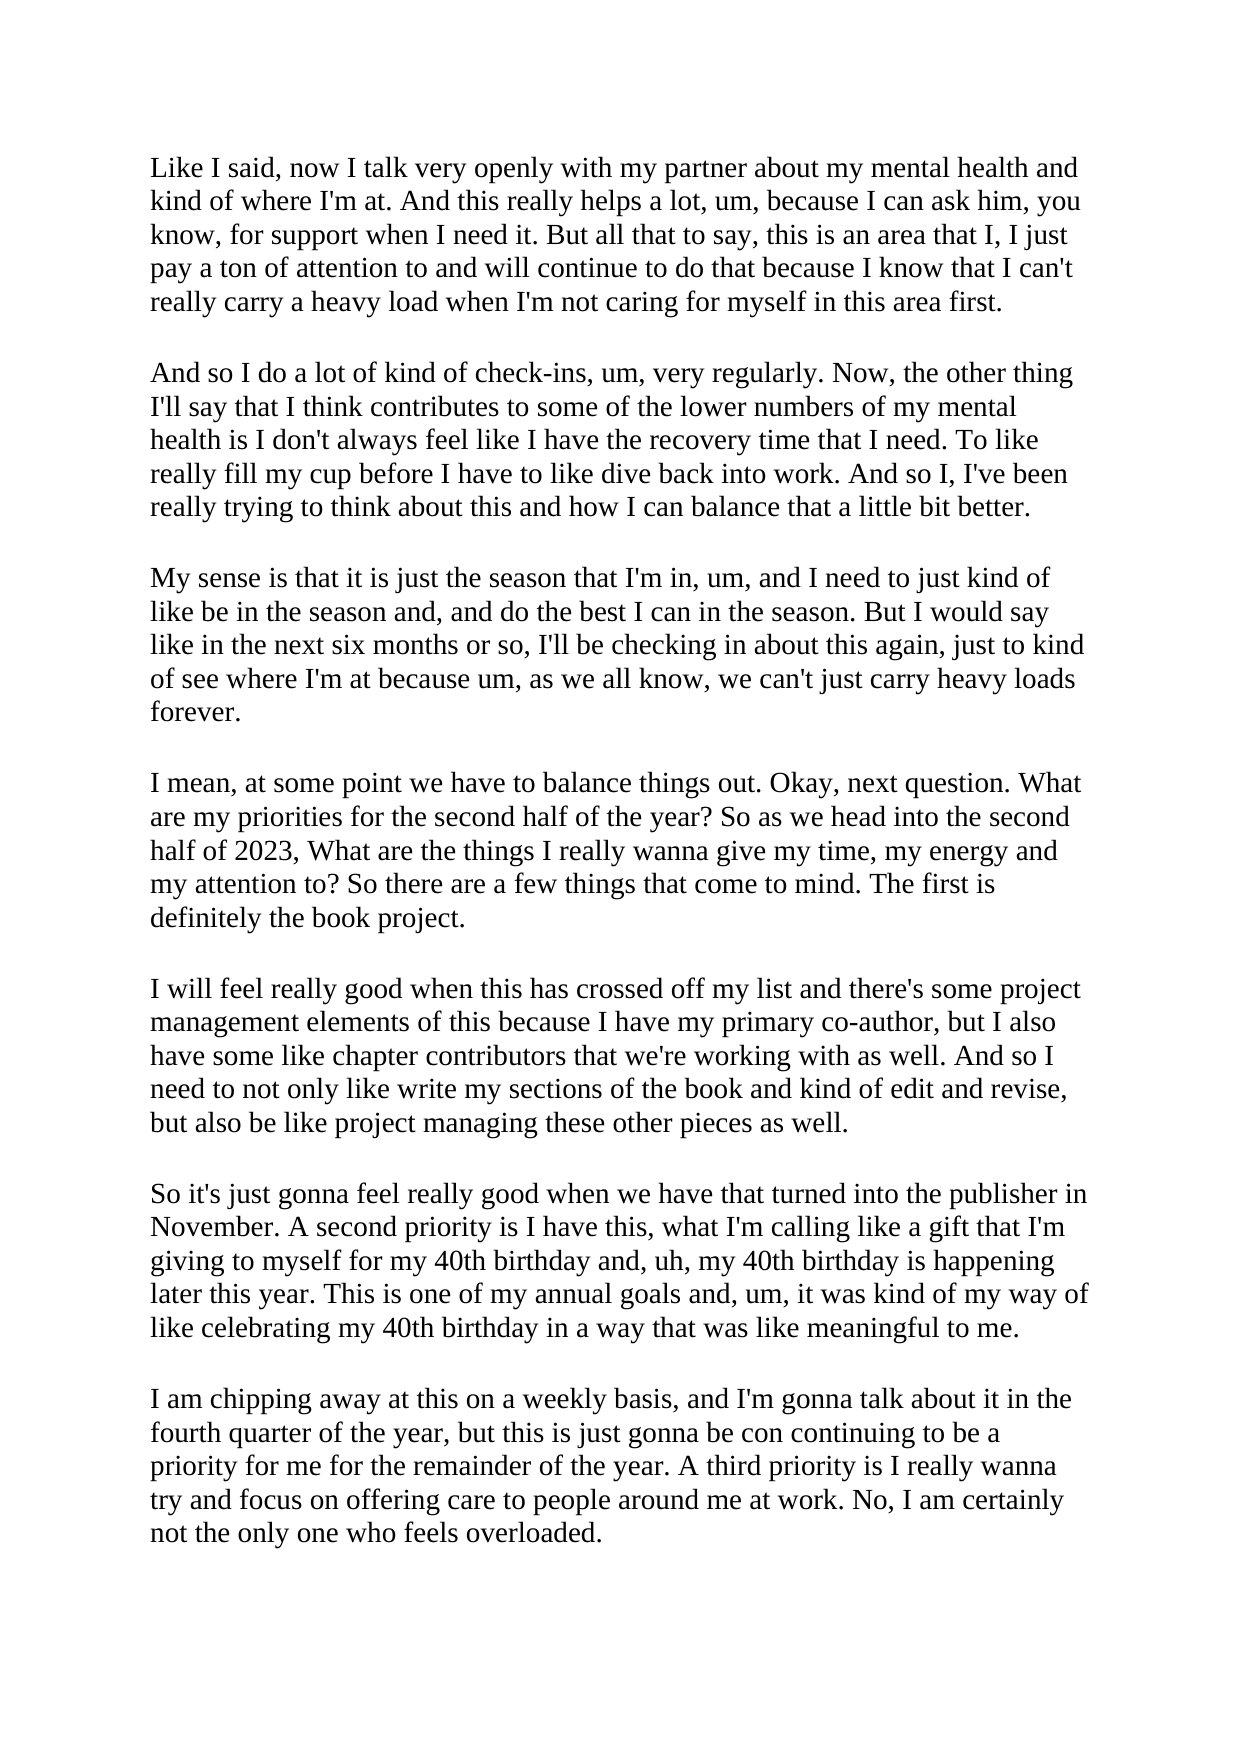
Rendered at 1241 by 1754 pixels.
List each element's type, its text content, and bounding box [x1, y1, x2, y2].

text My sense is that it is just the season that I'm in, um, and I need to just kind of like be in the season and, and do the best I can in the season. But I would say like in the next six months or so, I'll be checking in about this again, just to kind of see where I'm at because um, as we all know, we can't just carry heavy loads forever. [150, 560, 1090, 728]
text I mean, at some point we have to balance things out. Okay, next question. What are my priorities for the second half of the year? So as we head into the second half of 2023, What are the things I really wanna give my time, my energy and my attention to? So there are a few things that come to mind. The first is definitely the book project. [150, 766, 1090, 933]
text Like I said, now I talk very openly with my partner about my mental health and kind of where I'm at. And this really helps a lot, um, because I can ask him, you know, for support when I need it. But all that to say, this is an area that I, I just pay a ton of attention to and will continue to do that because I know that I can't really carry a heavy load when I'm not caring for myself in this area first. [150, 150, 1090, 318]
text And so I do a lot of kind of check-ins, um, very regularly. Now, the other thing I'll say that I think contributes to some of the lower numbers of my mental health is I don't always feel like I have the recovery time that I need. To like really fill my cup before I have to like dive back into work. And so I, I've been really trying to think about this and how I can balance that a little bit better. [150, 355, 1090, 523]
text I am chipping away at this on a weekly basis, and I'm gonna talk about it in the fourth quarter of the year, but this is just gonna be con continuing to be a priority for me for the remainder of the year. A third priority is I really wanna try and focus on offering care to people around me at work. No, I am certainly not the only one who feels overloaded. [150, 1381, 1090, 1549]
text So it's just gonna feel really good when we have that turned into the publisher in November. A second priority is I have this, what I'm calling like a gift that I'm giving to myself for my 40th birthday and, uh, my 40th birthday is happening later this year. This is one of my annual goals and, um, it was kind of my way of like celebrating my 40th birthday in a way that was like meaningful to me. [150, 1176, 1090, 1344]
text I will feel really good when this has crossed off my list and there's some project management elements of this because I have my primary co-author, but I also have some like chapter contributors that we're working with as well. And so I need to not only like write my sections of the book and kind of edit and revise, but also be like project managing these other pieces as well. [150, 971, 1090, 1138]
